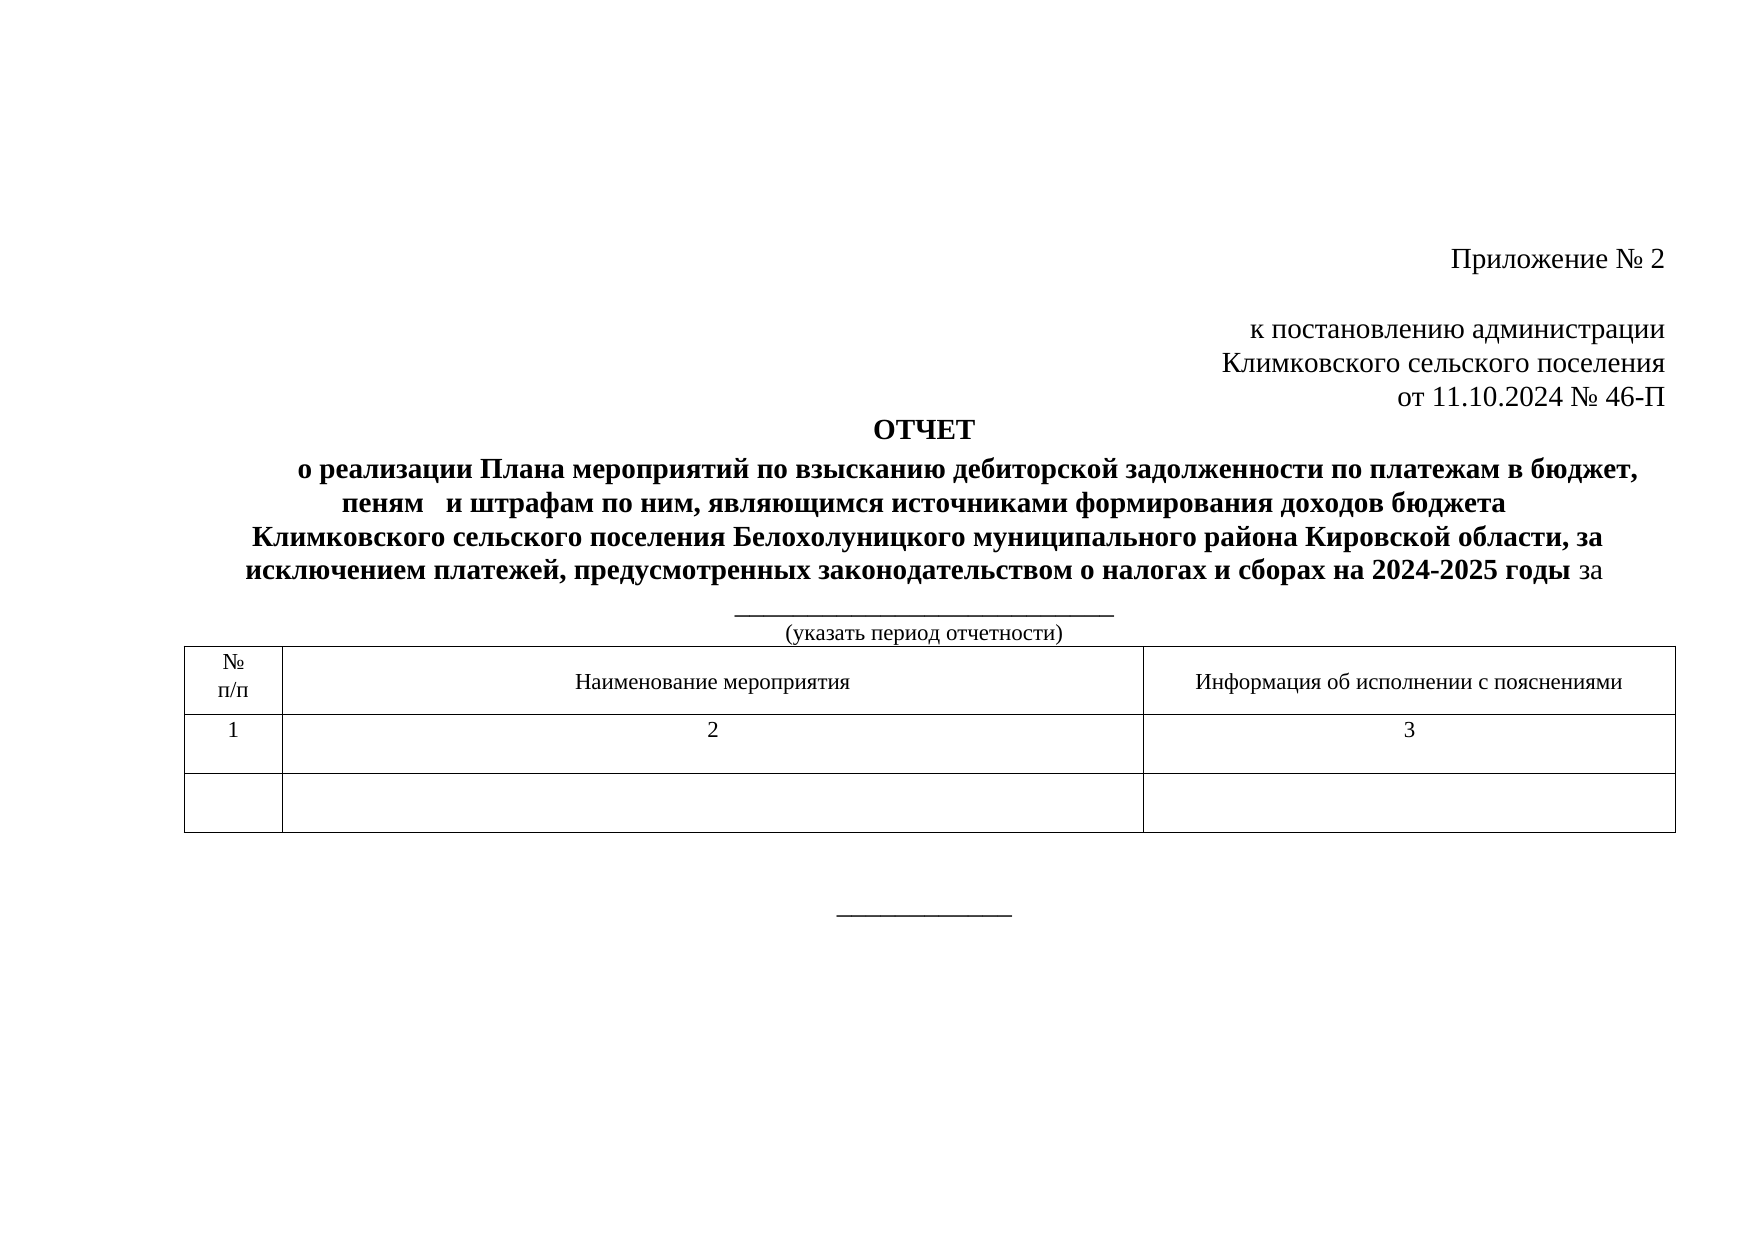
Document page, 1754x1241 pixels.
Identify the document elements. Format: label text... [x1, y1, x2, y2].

table_header № п/п [185, 647, 282, 714]
table_header Наименование мероприятия [283, 647, 1143, 714]
text к постановлению администрации [183, 312, 1665, 345]
table_cell 3 [1144, 715, 1675, 773]
text Климковского сельского поселения [183, 345, 1665, 379]
table_cell [185, 774, 282, 832]
table_cell 1 [185, 715, 282, 773]
subtitle Приложение № 2 [983, 242, 1665, 275]
table_cell [283, 774, 1143, 832]
subtitle ____________ [183, 886, 1665, 919]
text (указать период отчетности) [183, 619, 1665, 646]
subtitle ОТЧЕТ [183, 412, 1665, 446]
text о реализации Плана мероприятий по взысканию дебиторской задолженности по платежам в бюджет, пеням и штрафам по ним, являющимся источниками формирования доходов бюджета [183, 452, 1665, 519]
text Климковского сельского поселения Белохолуницкого муниципального района Кировской области, за исключением платежей, предусмотренных законодательством о налогах и сборах на 2024-2025 годы за __________________________ [183, 519, 1665, 619]
table_header Информация об исполнении с пояснениями [1144, 647, 1675, 714]
text от 11.10.2024 № 46-П [183, 379, 1665, 412]
table_cell 2 [283, 715, 1143, 773]
table_cell [1144, 774, 1675, 832]
